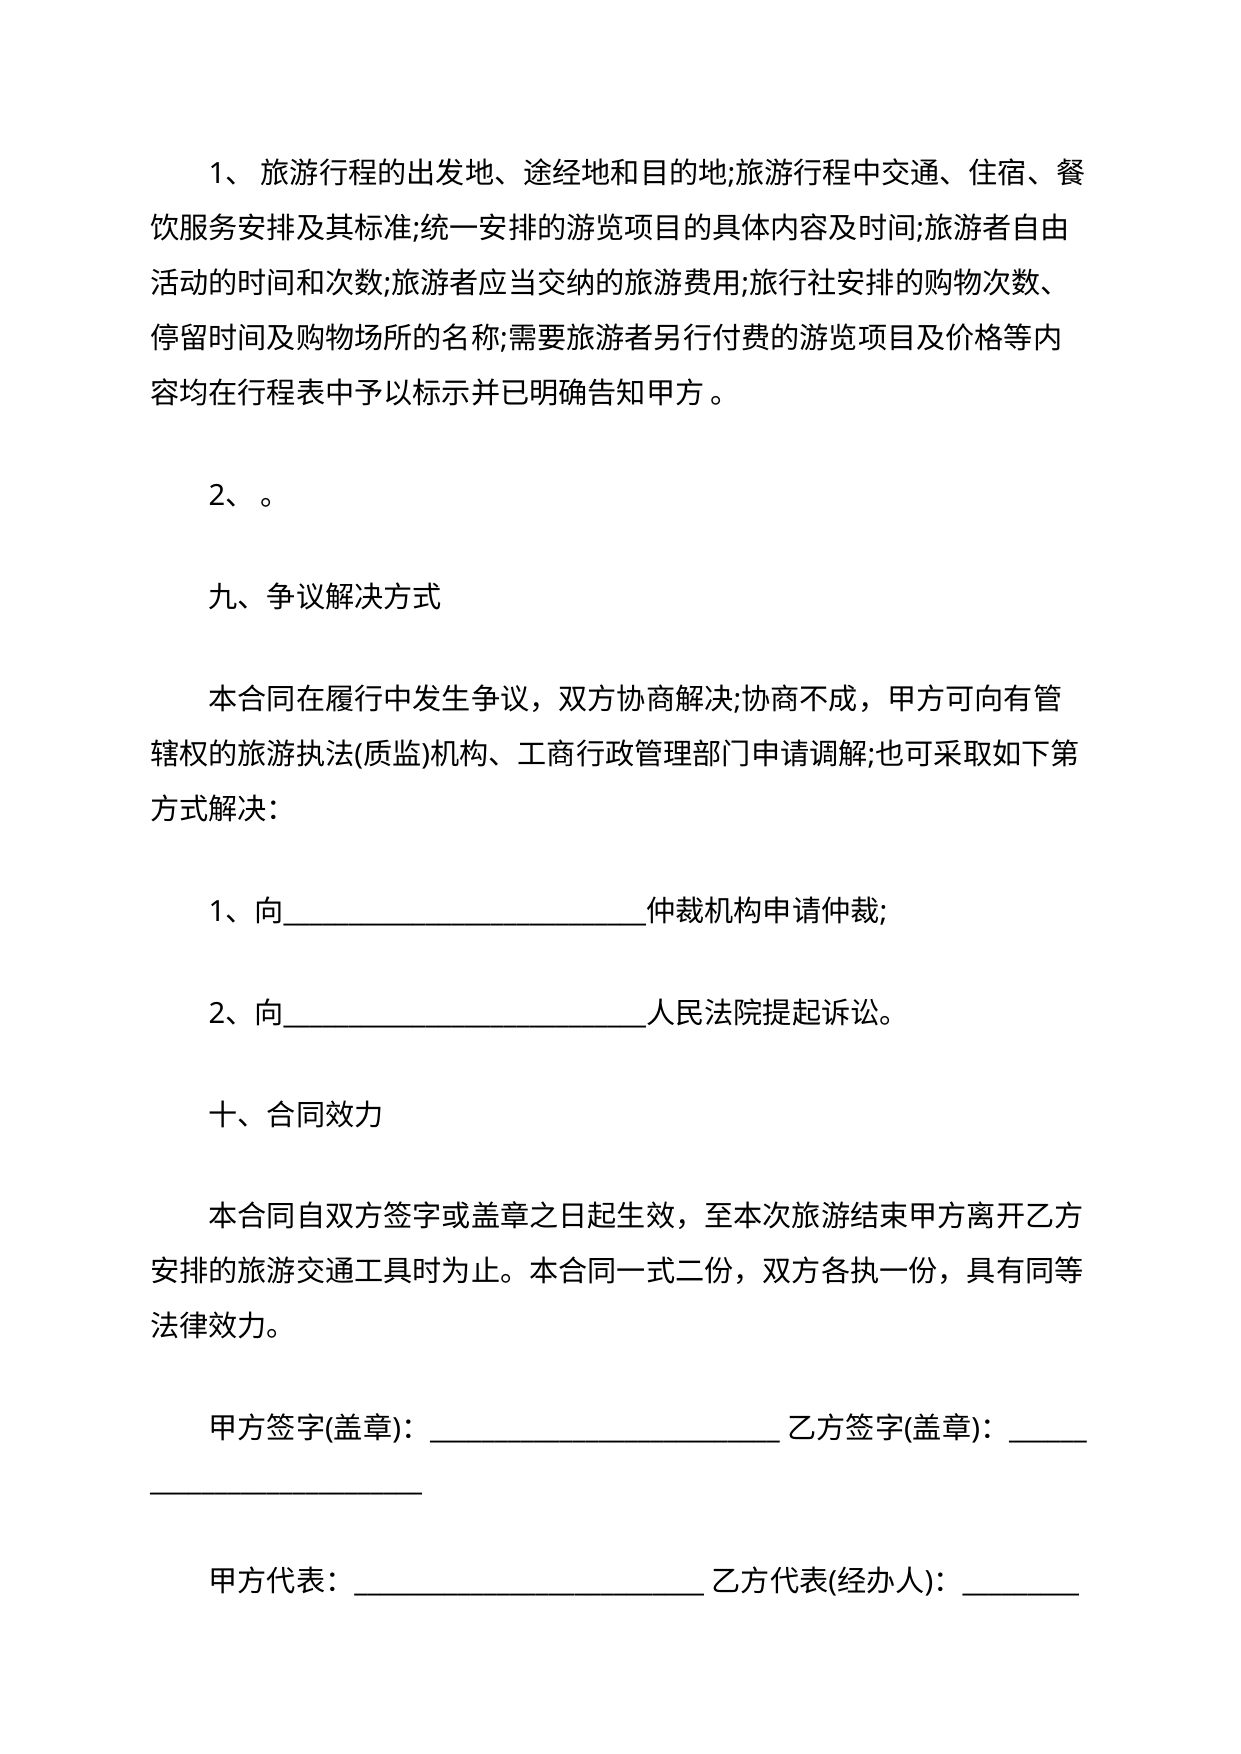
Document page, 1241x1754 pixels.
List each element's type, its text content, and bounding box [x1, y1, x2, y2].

text 本合同在履行中发生争议，双方协商解决;协商不成，甲方可向有管辖权的旅游执法(质监)机构、工商行政管理部门申请调解;也可采取如下第 方式解决： [150, 676, 1090, 828]
text 2、向____________________________人民法院提起诉讼。 [150, 989, 1090, 1032]
text 1、 旅游行程的出发地、途经地和目的地;旅游行程中交通、住宿、餐饮服务安排及其标准;统一安排的游览项目的具体内容及时间;旅游者自由活动的时间和次数;旅游者应当交纳的旅游费用;旅行社安排的购物次数、停留时间及购物场所的名称;需要旅游者另行付费的游览项目及价格等内容均在行程表中予以标示并已明确告知甲方 。 [150, 150, 1090, 412]
text 九、争议解决方式 [150, 574, 1090, 616]
text 本合同自双方签字或盖章之日起生效，至本次旅游结束甲方离开乙方安排的旅游交通工具时为止。本合同一式二份，双方各执一份，具有同等法律效力。 [150, 1193, 1090, 1345]
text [150, 1557, 1090, 1600]
text 甲方签字(盖章)：___________________________ 乙方签字(盖章)：___________________________ [150, 1404, 1090, 1498]
text 2、 。 [150, 472, 1090, 514]
text 十、合同效力 [150, 1091, 1090, 1133]
text 1、向____________________________仲裁机构申请仲裁; [150, 887, 1090, 930]
